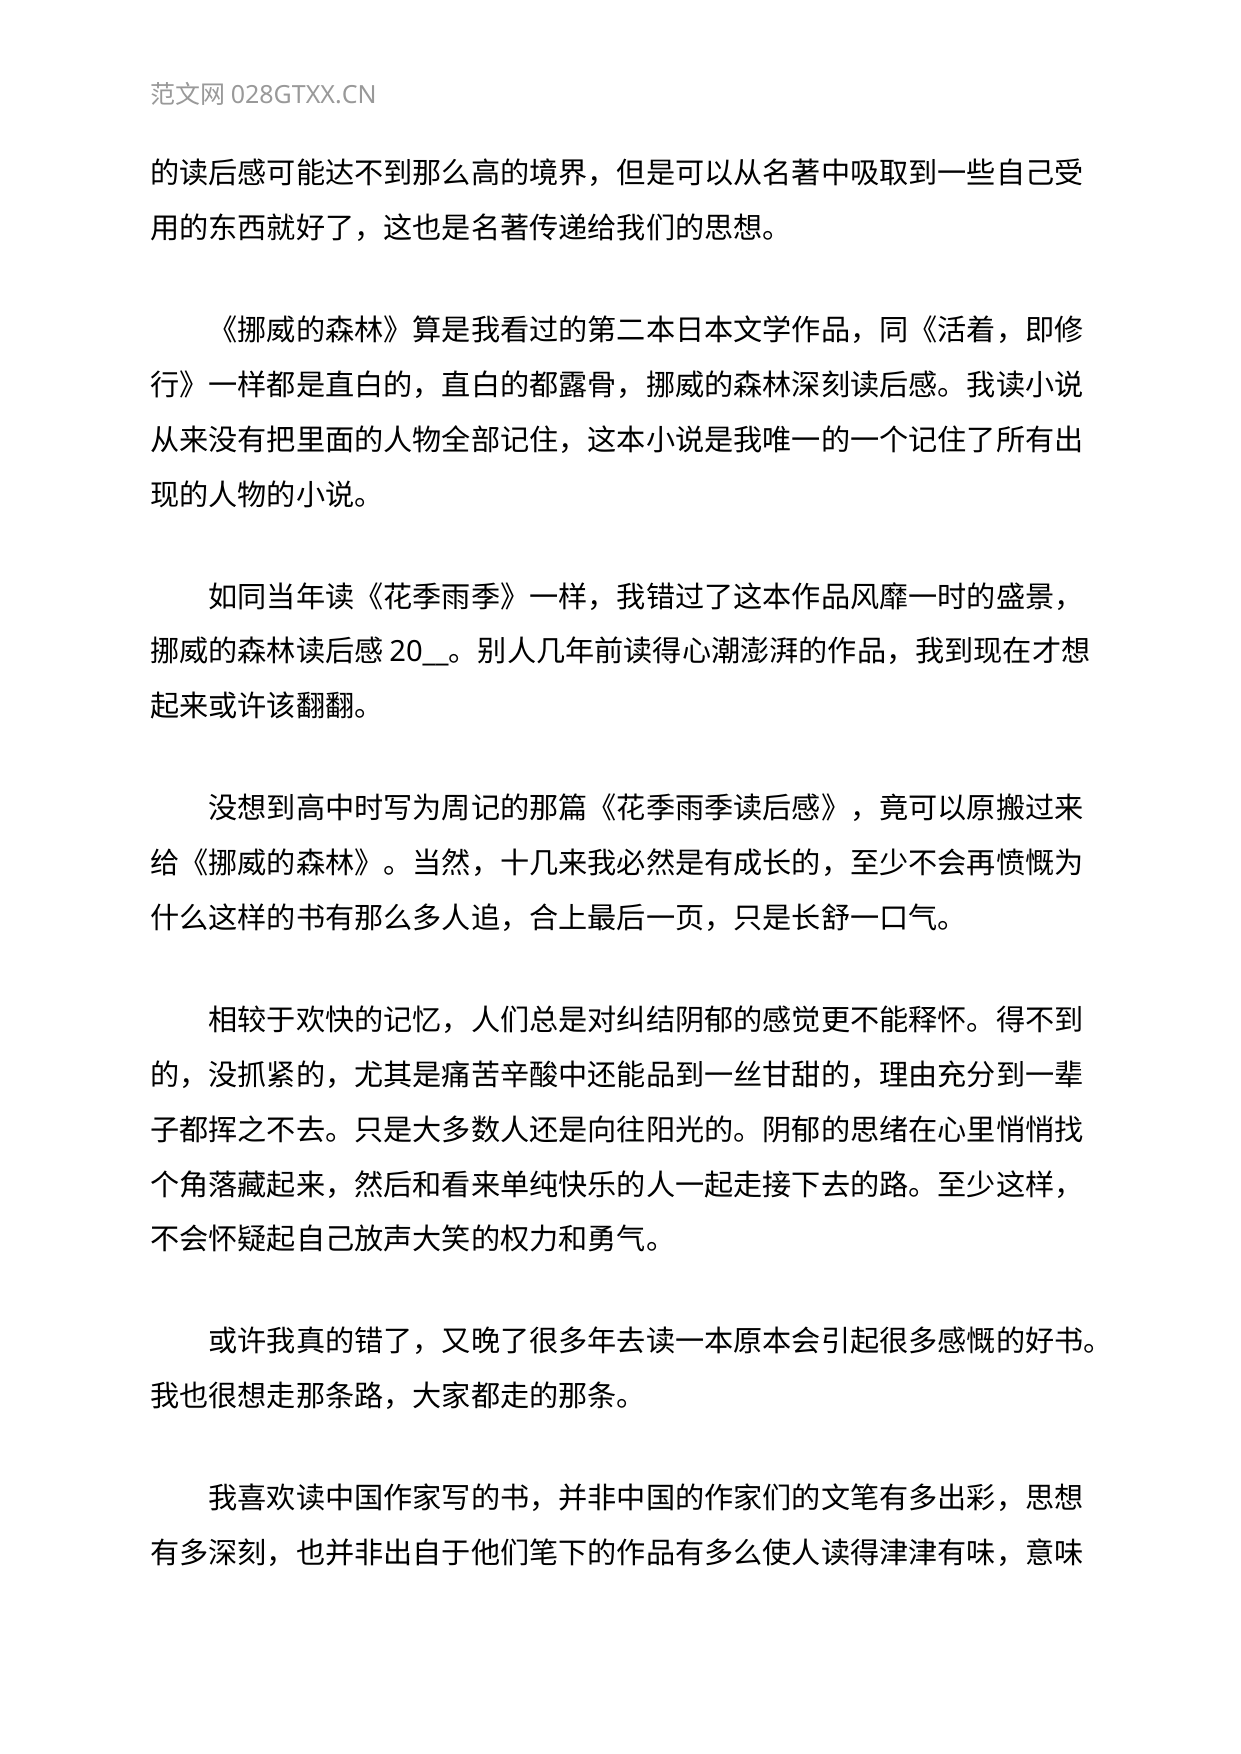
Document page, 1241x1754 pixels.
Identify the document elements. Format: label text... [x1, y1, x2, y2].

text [150, 1474, 1090, 1572]
text 没想到高中时写为周记的那篇《花季雨季读后感》，竟可以原搬过来给《挪威的森林》。当然，十几来我必然是有成长的，至少不会再愤慨为什么这样的书有那么多人追，合上最后一页，只是长舒一口气。 [150, 785, 1090, 937]
text 《挪威的森林》算是我看过的第二本日本文学作品，同《活着，即修行》一样都是直白的，直白的都露骨，挪威的森林深刻读后感。我读小说从来没有把里面的人物全部记住，这本小说是我唯一的一个记住了所有出现的人物的小说。 [150, 307, 1090, 514]
text 相较于欢快的记忆，人们总是对纠结阴郁的感觉更不能释怀。得不到的，没抓紧的，尤其是痛苦辛酸中还能品到一丝甘甜的，理由充分到一辈子都挥之不去。只是大多数人还是向往阳光的。阴郁的思绪在心里悄悄找个角落藏起来，然后和看来单纯快乐的人一起走接下去的路。至少这样，不会怀疑起自己放声大笑的权力和勇气。 [150, 996, 1090, 1258]
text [150, 150, 1090, 247]
text 或许我真的错了，又晚了很多年去读一本原本会引起很多感慨的好书。我也很想走那条路，大家都走的那条。 [150, 1318, 1090, 1415]
text 如同当年读《花季雨季》一样，我错过了这本作品风靡一时的盛景，挪威的森林读后感20__。别人几年前读得心潮澎湃的作品，我到现在才想起来或许该翻翻。 [150, 573, 1090, 725]
